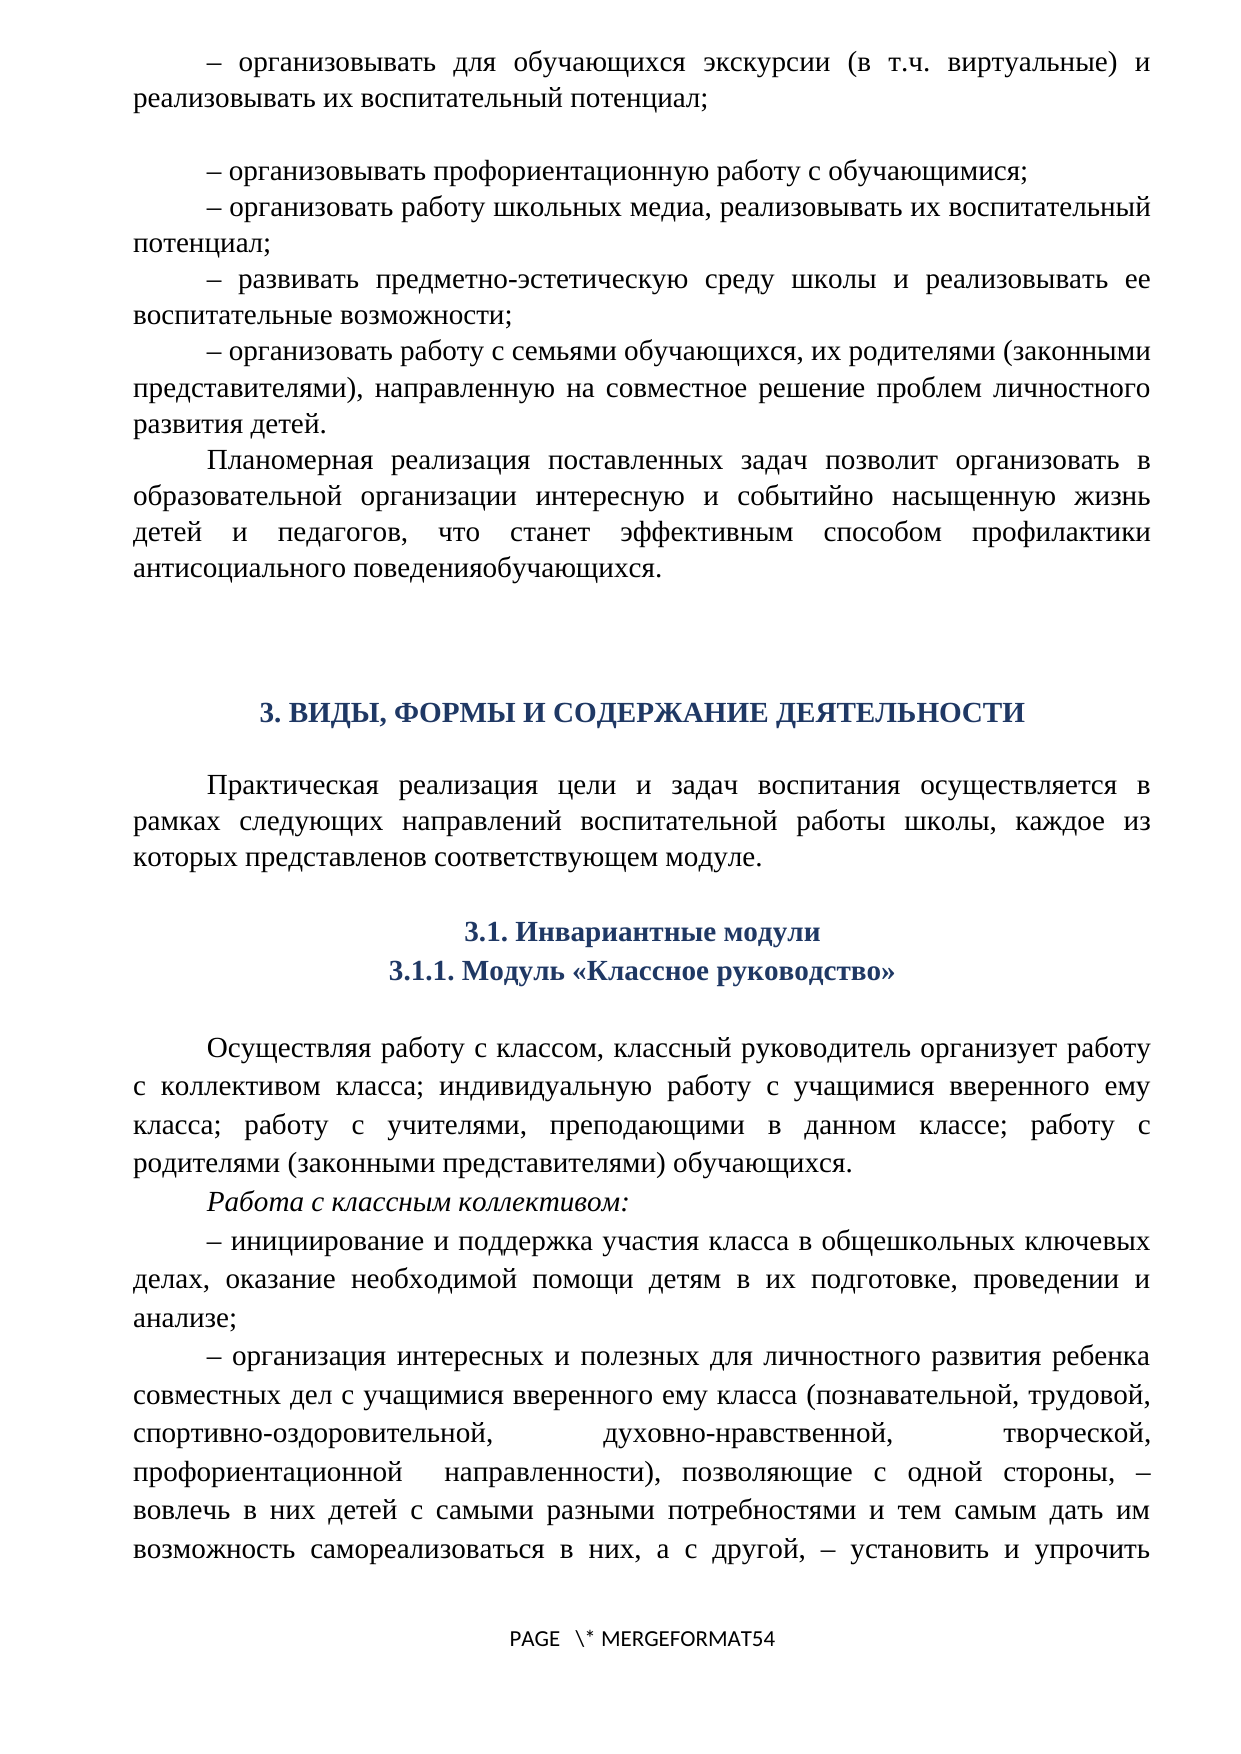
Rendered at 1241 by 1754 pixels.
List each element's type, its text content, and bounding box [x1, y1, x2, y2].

text – организовать работу с семьями обучающихся, их родителями (законными представителями), направленную на совместное решение проблем личностного развития детей. [133, 333, 1152, 439]
text Практическая реализация цели и задач воспитания осуществляется в рамках следующих направлений воспитательной работы школы, каждое из которых представленов соответствующем модуле. [133, 767, 1152, 873]
text – организовывать профориентационную работу с обучающимися; [133, 153, 1152, 186]
text Планомерная реализация поставленных задач позволит организовать в образовательной организации интересную и событийно насыщенную жизнь детей и педагогов, что станет эффективным способом профилактики антисоциального поведенияобучающихся. [133, 442, 1152, 584]
text – инициирование и поддержка участия класса в общешкольных ключевых делах, оказание необходимой помощи детям в их подготовке, проведении и анализе; [133, 1223, 1152, 1333]
text 3.1.1. Модуль «Классное руководство» [133, 953, 1152, 986]
text – развивать предметно-эстетическую среду школы и реализовывать ее воспитательные возможности; [133, 261, 1152, 331]
text Работа с классным коллективом: [133, 1184, 1152, 1218]
text – организовать работу школьных медиа, реализовывать их воспитательный потенциал; [133, 189, 1152, 259]
text 3.1. Инвариантные модули [133, 914, 1152, 948]
text 3. ВИДЫ, ФОРМЫ И СОДЕРЖАНИЕ ДЕЯТЕЛЬНОСТИ [133, 695, 1152, 728]
text – организовывать для обучающихся экскурсии (в т.ч. виртуальные) и реализовывать их воспитательный потенциал; [133, 44, 1152, 114]
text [133, 1338, 1152, 1564]
text Осуществляя работу с классом, классный руководитель организует работу с коллективом класса; индивидуальную работу с учащимися вверенного ему класса; работу с учителями, преподающими в данном классе; работу с родителями (законными представителями) обучающихся. [133, 1030, 1152, 1179]
